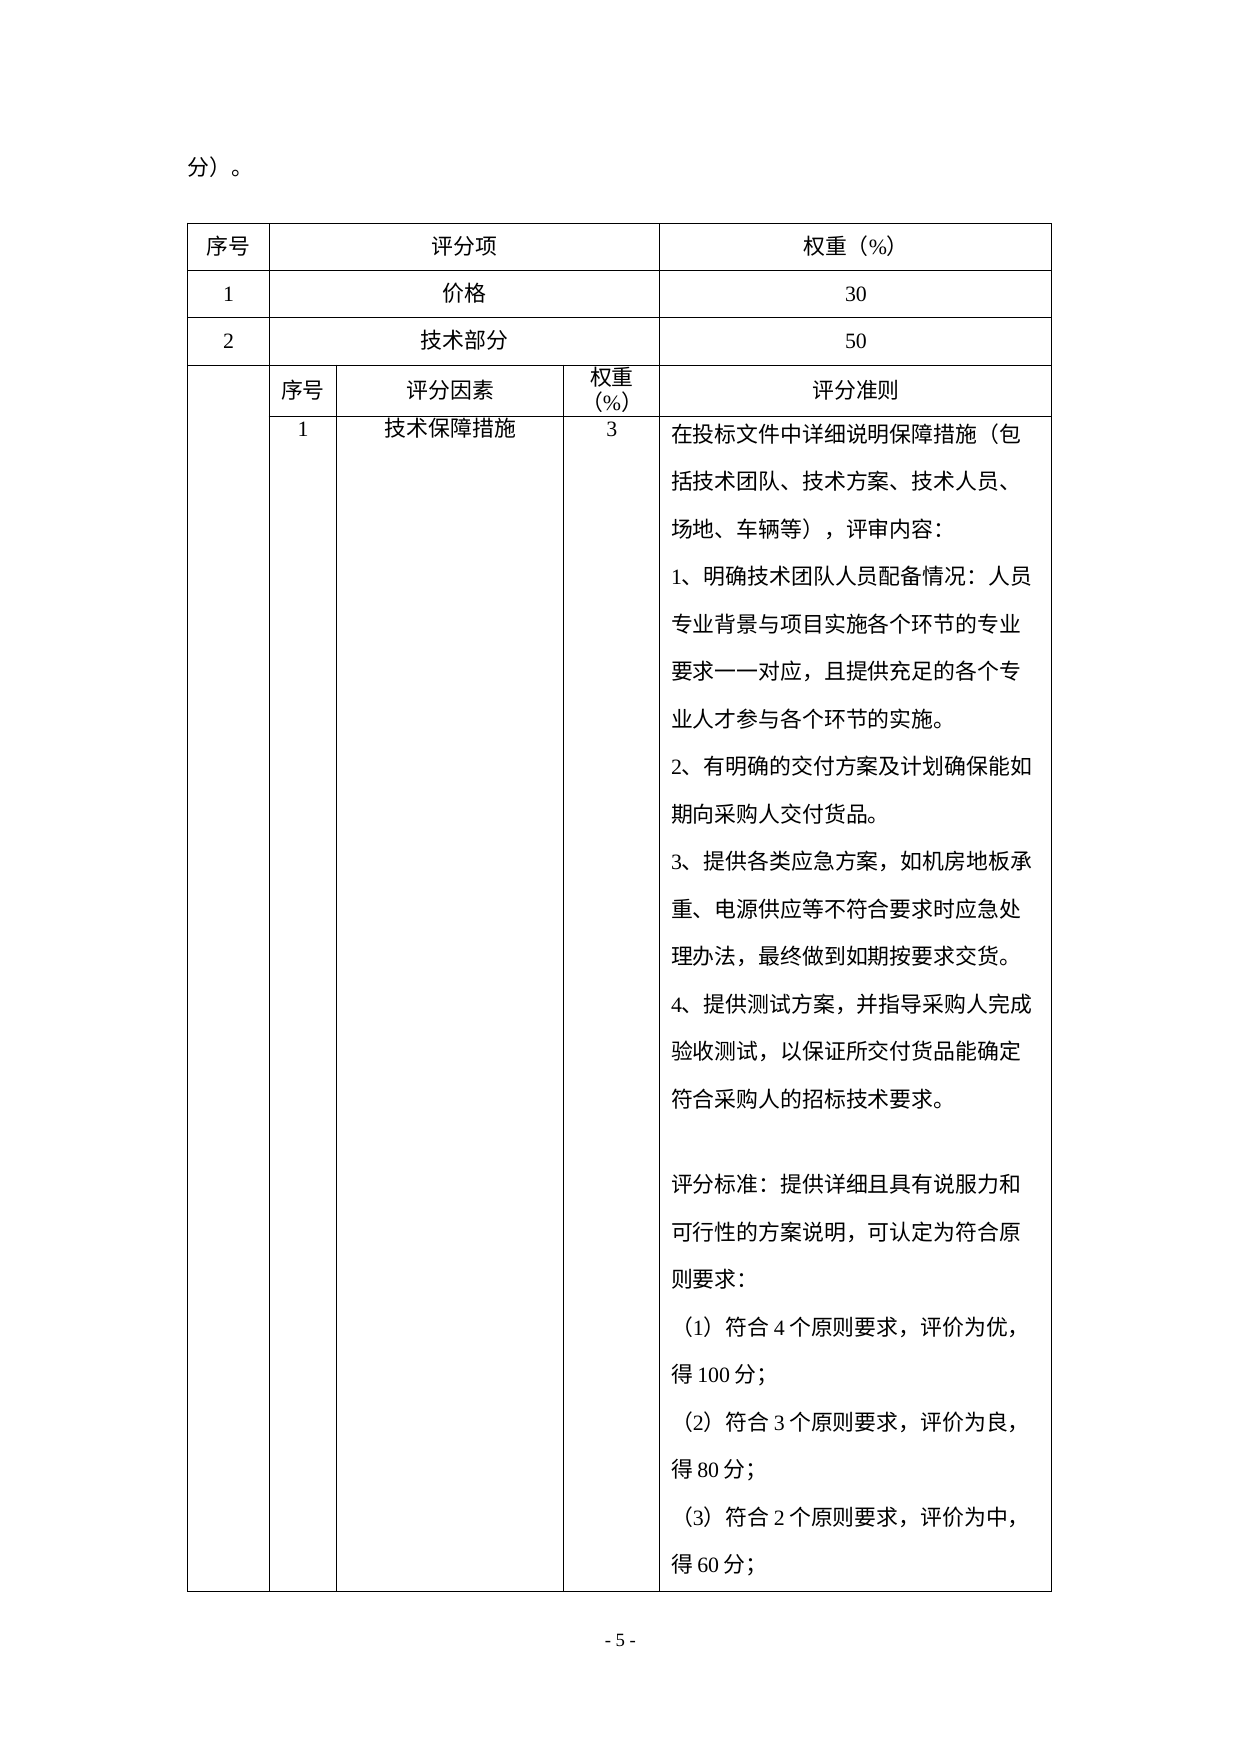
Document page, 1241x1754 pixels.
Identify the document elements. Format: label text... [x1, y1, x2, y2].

table_cell 1 [188, 271, 269, 317]
table_cell 价格 [270, 271, 659, 317]
table_header 权重（%） [660, 224, 1051, 270]
table_cell 技术保障措施 [337, 417, 563, 1591]
table_cell 评分因素 [337, 366, 563, 416]
table_cell 30 [660, 271, 1051, 317]
table_cell 1 [270, 417, 336, 1591]
table_cell 3 [564, 417, 659, 1591]
table_cell [188, 366, 269, 1591]
table_cell 评分准则 [660, 366, 1051, 416]
table_header 序号 [188, 224, 269, 270]
table_cell 权重（%） [564, 366, 659, 416]
table_cell 技术部分 [270, 318, 659, 364]
table_cell 50 [660, 318, 1051, 364]
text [187, 150, 1053, 182]
table_cell 序号 [270, 366, 336, 416]
table_cell 2 [188, 318, 269, 364]
table_header 评分项 [270, 224, 659, 270]
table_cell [660, 417, 1051, 1591]
